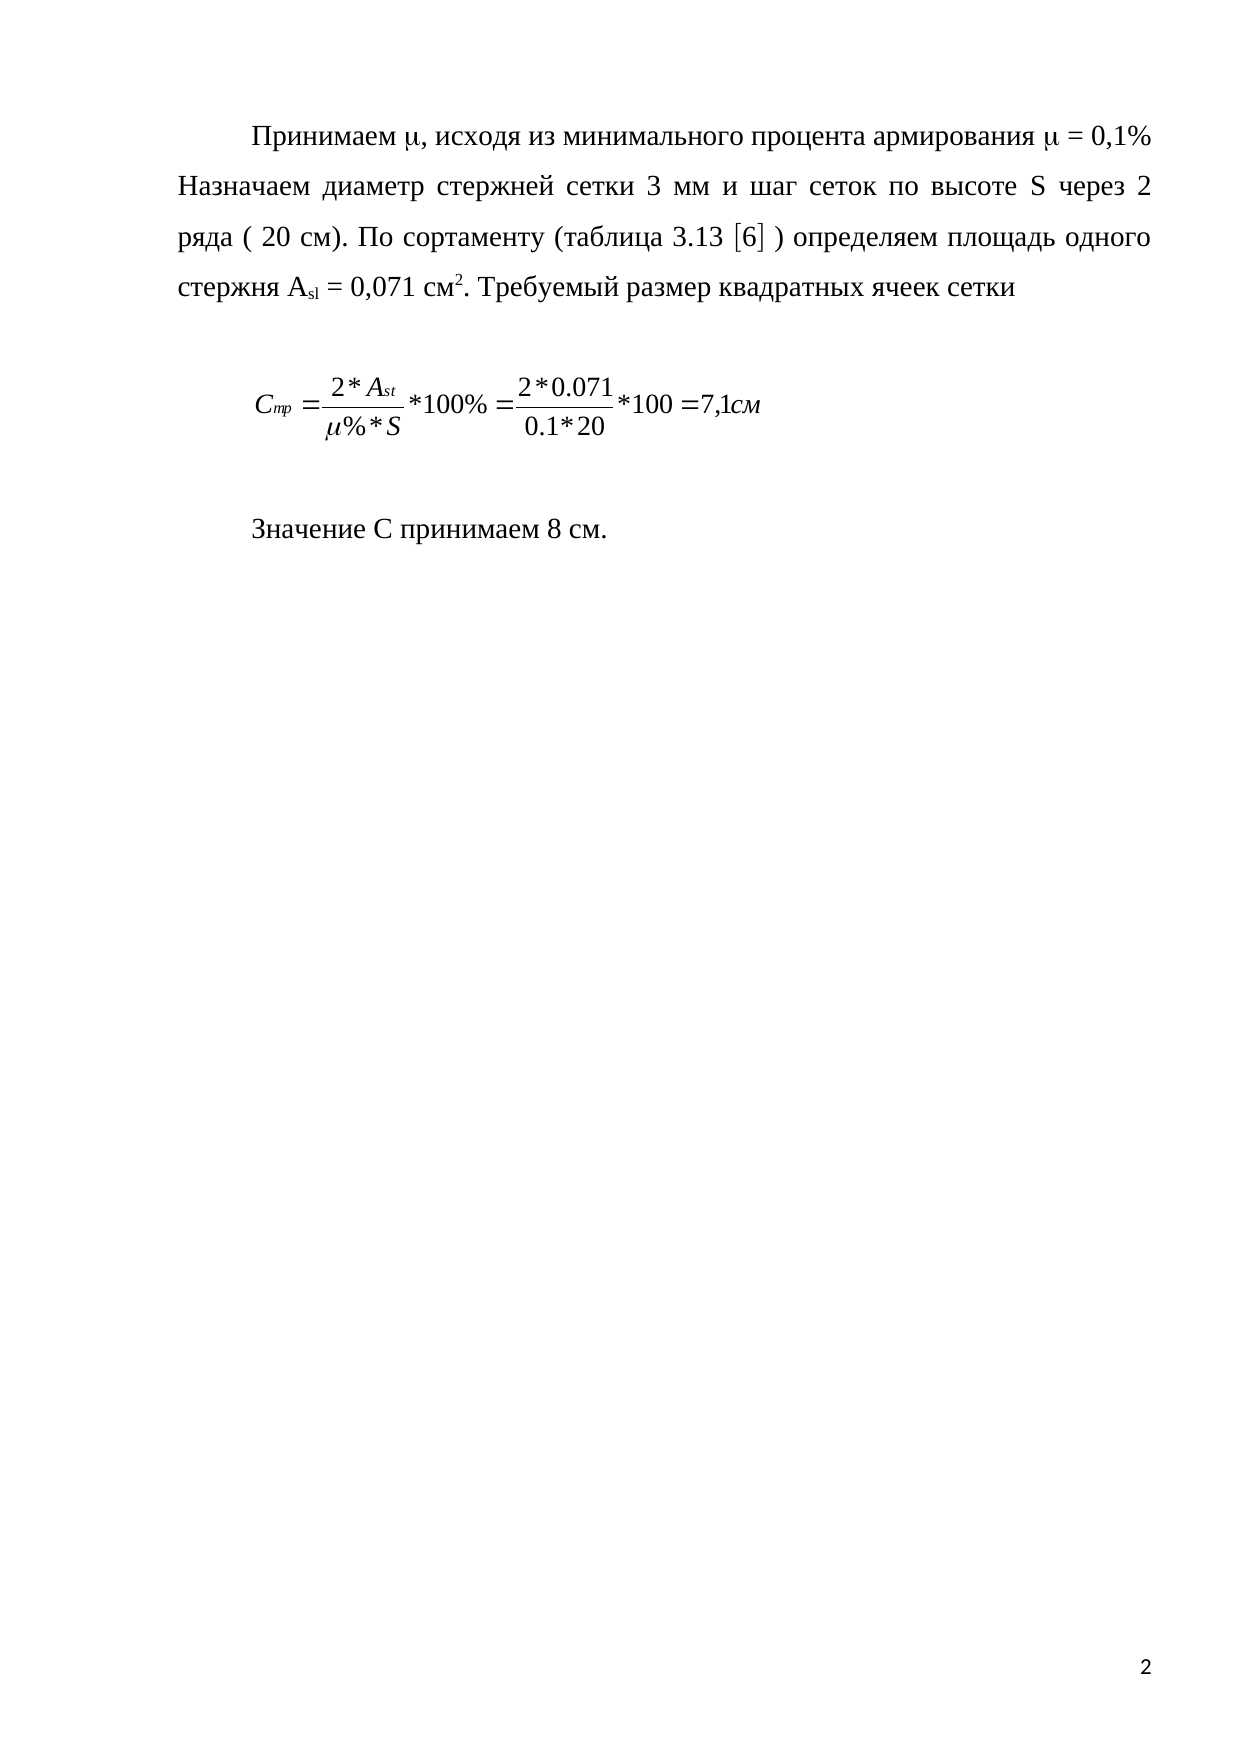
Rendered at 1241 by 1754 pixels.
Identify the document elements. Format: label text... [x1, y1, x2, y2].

text Принимаем , исходя из минимального процента армирования = 0,1% Назначаем диаметр стержней сетки и шаг сеток по высоте S через 2 ряда ( ). По сортаменту (таблица 3.13 6 ) определяем площадь одного стержня Asl = 0,071 см2. Требуемый размер квадратных ячеек сетки [177, 118, 1152, 303]
text Значение С принимаем . [177, 511, 1152, 544]
